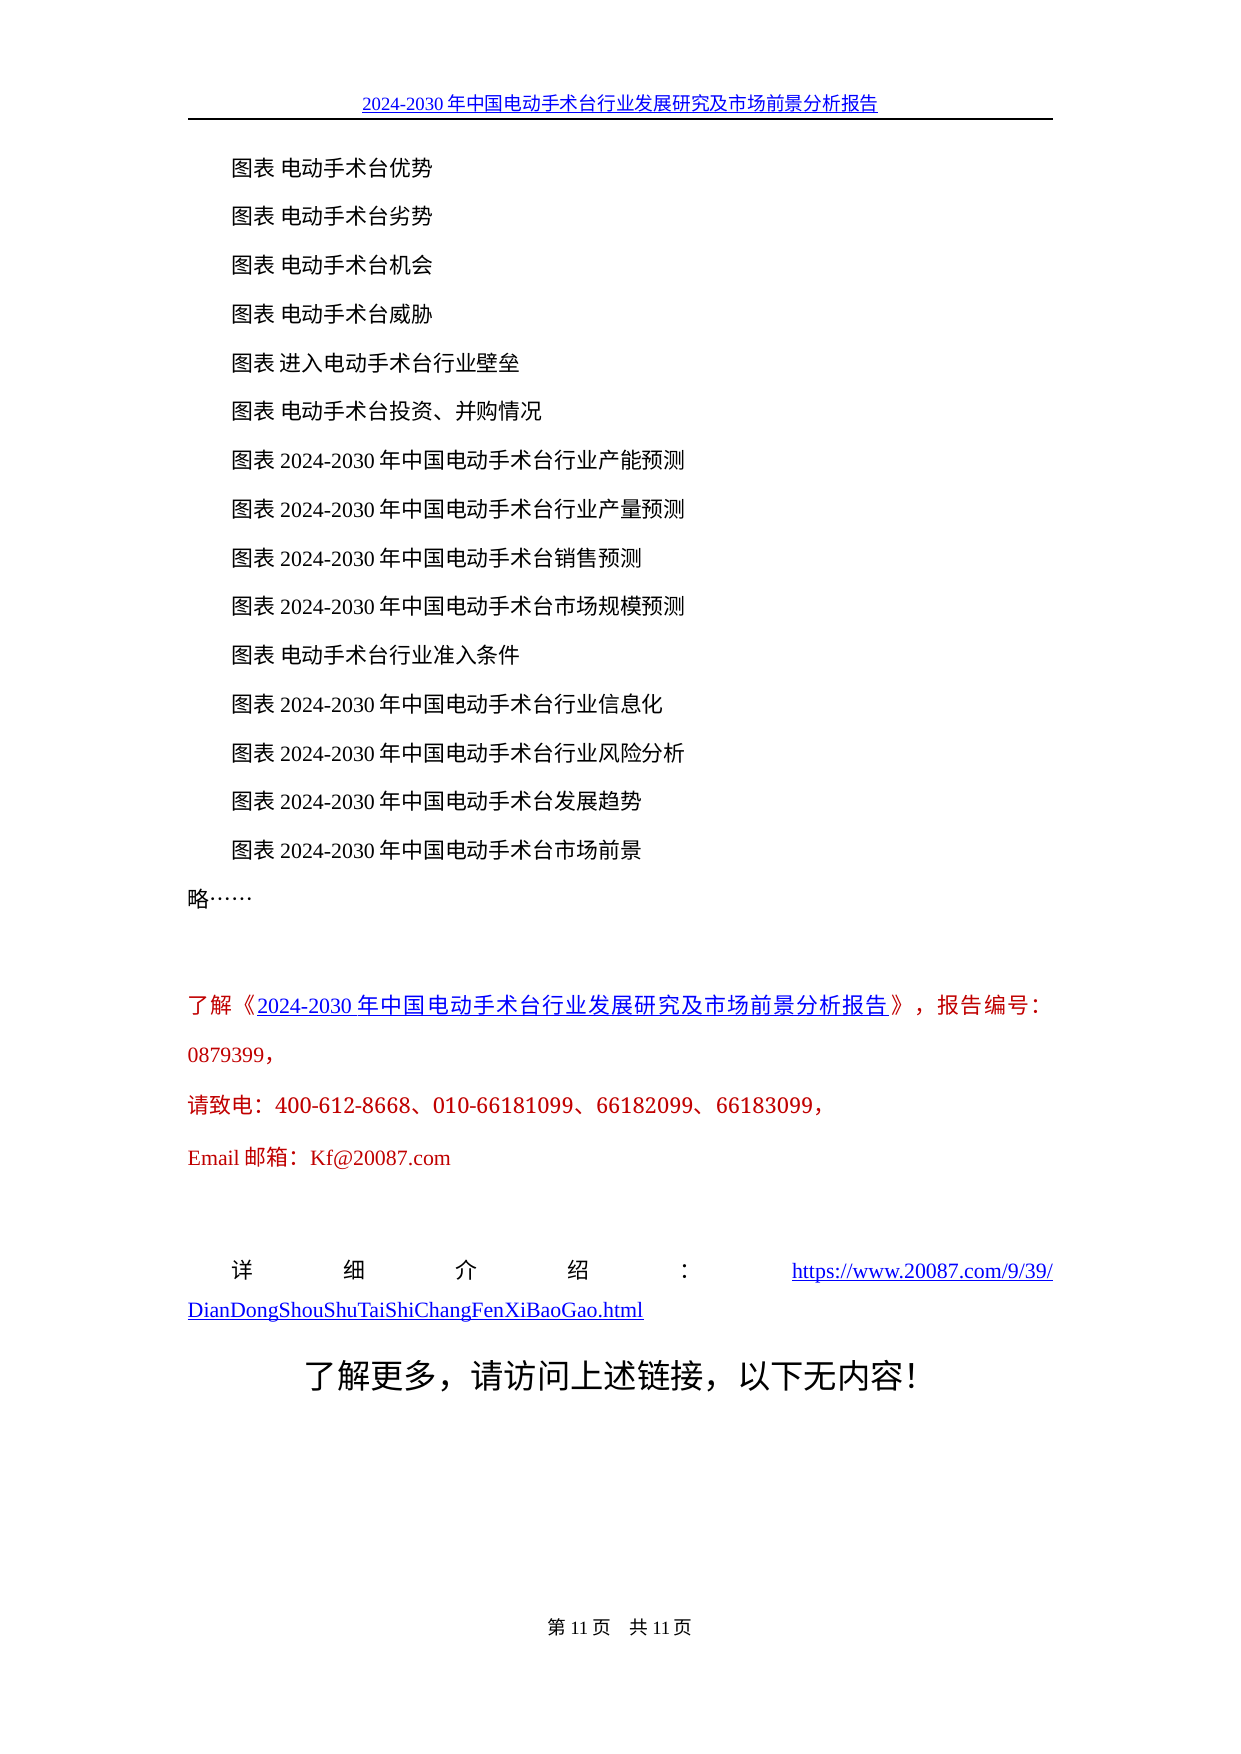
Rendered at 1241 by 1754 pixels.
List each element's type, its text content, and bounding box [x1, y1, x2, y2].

text 了解《2024-2030年中国电动手术台行业发展研究及市场前景分析报告》，报告编号：0879399， [187, 988, 1053, 1069]
text 请致电：400-612-8668、010-66181099、66182099、66183099， [187, 1088, 1053, 1121]
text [187, 150, 1053, 914]
text Email邮箱：Kf@20087.com [187, 1140, 1053, 1172]
text 详细介绍：https://www.20087.com/9/39/DianDongShouShuTaiShiChangFenXiBaoGao.html [187, 1253, 1053, 1326]
title 了解更多，请访问上述链接，以下无内容！ [187, 1342, 1053, 1407]
